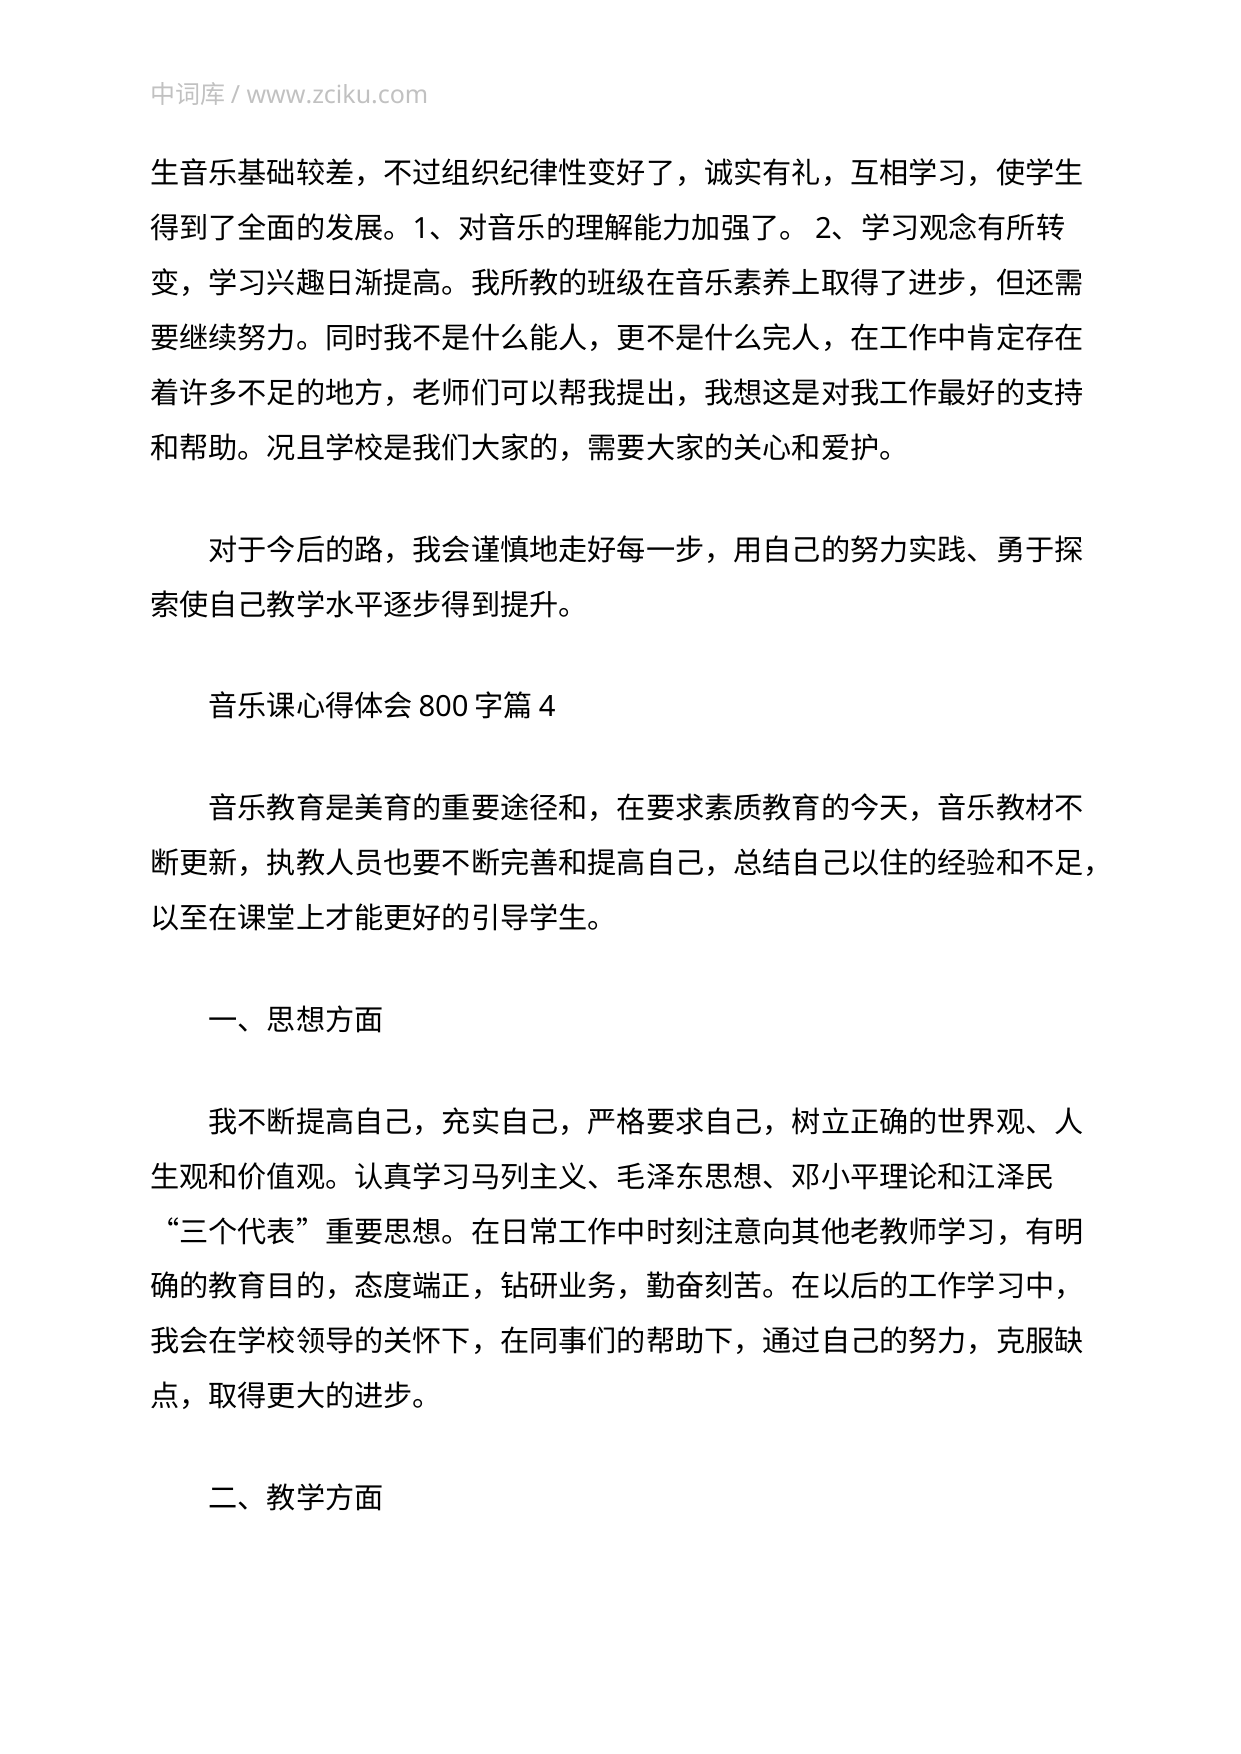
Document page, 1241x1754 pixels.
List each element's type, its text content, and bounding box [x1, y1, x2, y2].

text 二、教学方面 [150, 1474, 1090, 1517]
text 我不断提高自己，充实自己，严格要求自己，树立正确的世界观、人生观和价值观。认真学习马列主义、毛泽东思想、邓小平理论和江泽民“三个代表”重要思想。在日常工作中时刻注意向其他老教师学习，有明确的教育目的，态度端正，钻研业务，勤奋刻苦。在以后的工作学习中，我会在学校领导的关怀下，在同事们的帮助下，通过自己的努力，克服缺点，取得更大的进步。 [150, 1098, 1090, 1415]
text 音乐课心得体会800字篇4 [150, 683, 1090, 725]
text 一、思想方面 [150, 997, 1090, 1039]
text 对于今后的路，我会谨慎地走好每一步，用自己的努力实践、勇于探索使自己教学水平逐步得到提升。 [150, 526, 1090, 623]
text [150, 150, 1090, 467]
text 音乐教育是美育的重要途径和，在要求素质教育的今天，音乐教材不断更新，执教人员也要不断完善和提高自己，总结自己以住的经验和不足，以至在课堂上才能更好的引导学生。 [150, 785, 1090, 937]
